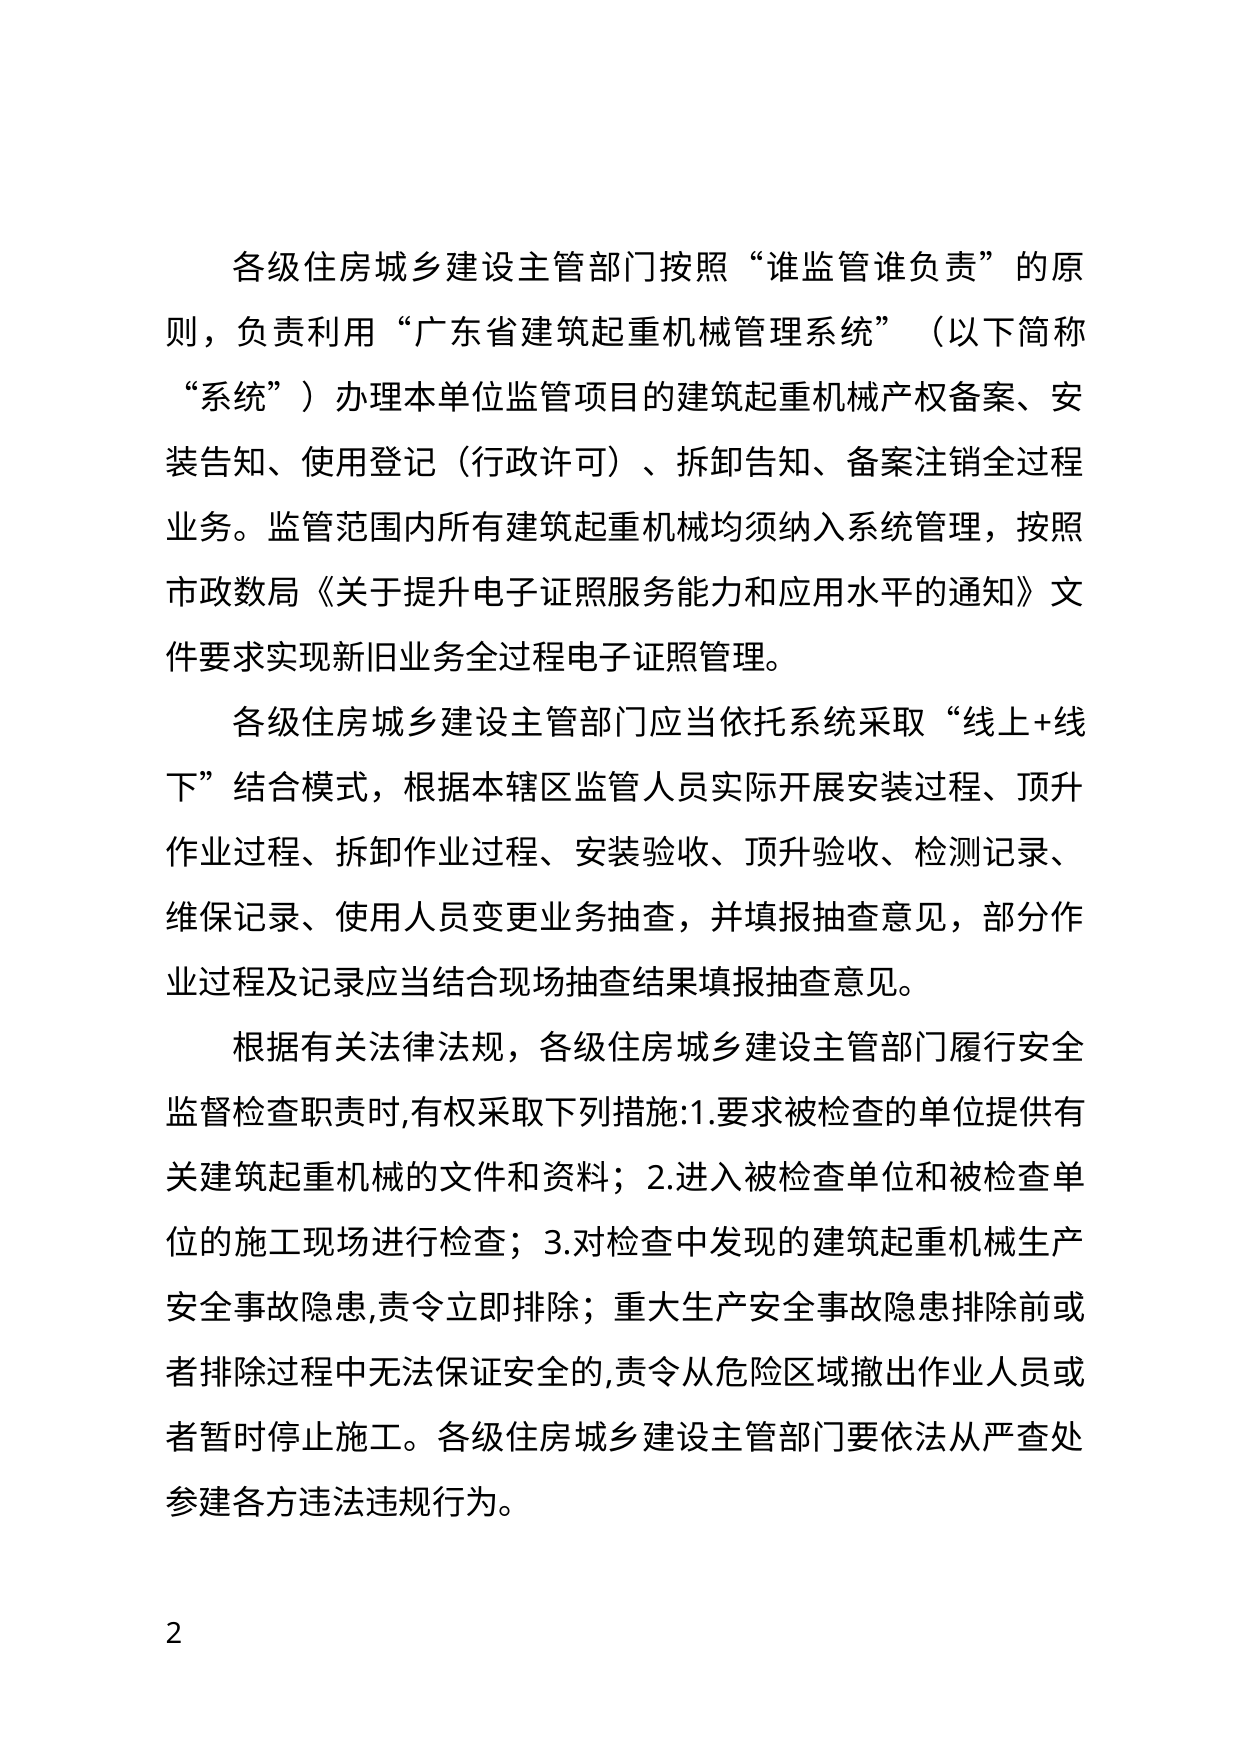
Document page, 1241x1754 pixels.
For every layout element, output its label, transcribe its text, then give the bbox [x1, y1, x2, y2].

text 各级住房城乡建设主管部门按照“谁监管谁负责”的原则，负责利用“广东省建筑起重机械管理系统”（以下简称“系统”）办理本单位监管项目的建筑起重机械产权备案、安装告知、使用登记（行政许可）、拆卸告知、备案注销全过程业务。监管范围内所有建筑起重机械均须纳入系统管理，按照市政数局《关于提升电子证照服务能力和应用水平的通知》文件要求实现新旧业务全过程电子证照管理。 [165, 233, 1087, 688]
text 各级住房城乡建设主管部门应当依托系统采取“线上+线下”结合模式，根据本辖区监管人员实际开展安装过程、顶升作业过程、拆卸作业过程、安装验收、顶升验收、检测记录、维保记录、使用人员变更业务抽查，并填报抽查意见，部分作业过程及记录应当结合现场抽查结果填报抽查意见。 [165, 688, 1087, 1013]
text 根据有关法律法规，各级住房城乡建设主管部门履行安全监督检查职责时,有权采取下列措施:1.要求被检查的单位提供有关建筑起重机械的文件和资料；2.进入被检查单位和被检查单位的施工现场进行检查；3.对检查中发现的建筑起重机械生产安全事故隐患,责令立即排除；重大生产安全事故隐患排除前或者排除过程中无法保证安全的,责令从危险区域撤出作业人员或者暂时停止施工。各级住房城乡建设主管部门要依法从严查处参建各方违法违规行为。 [165, 1013, 1087, 1533]
